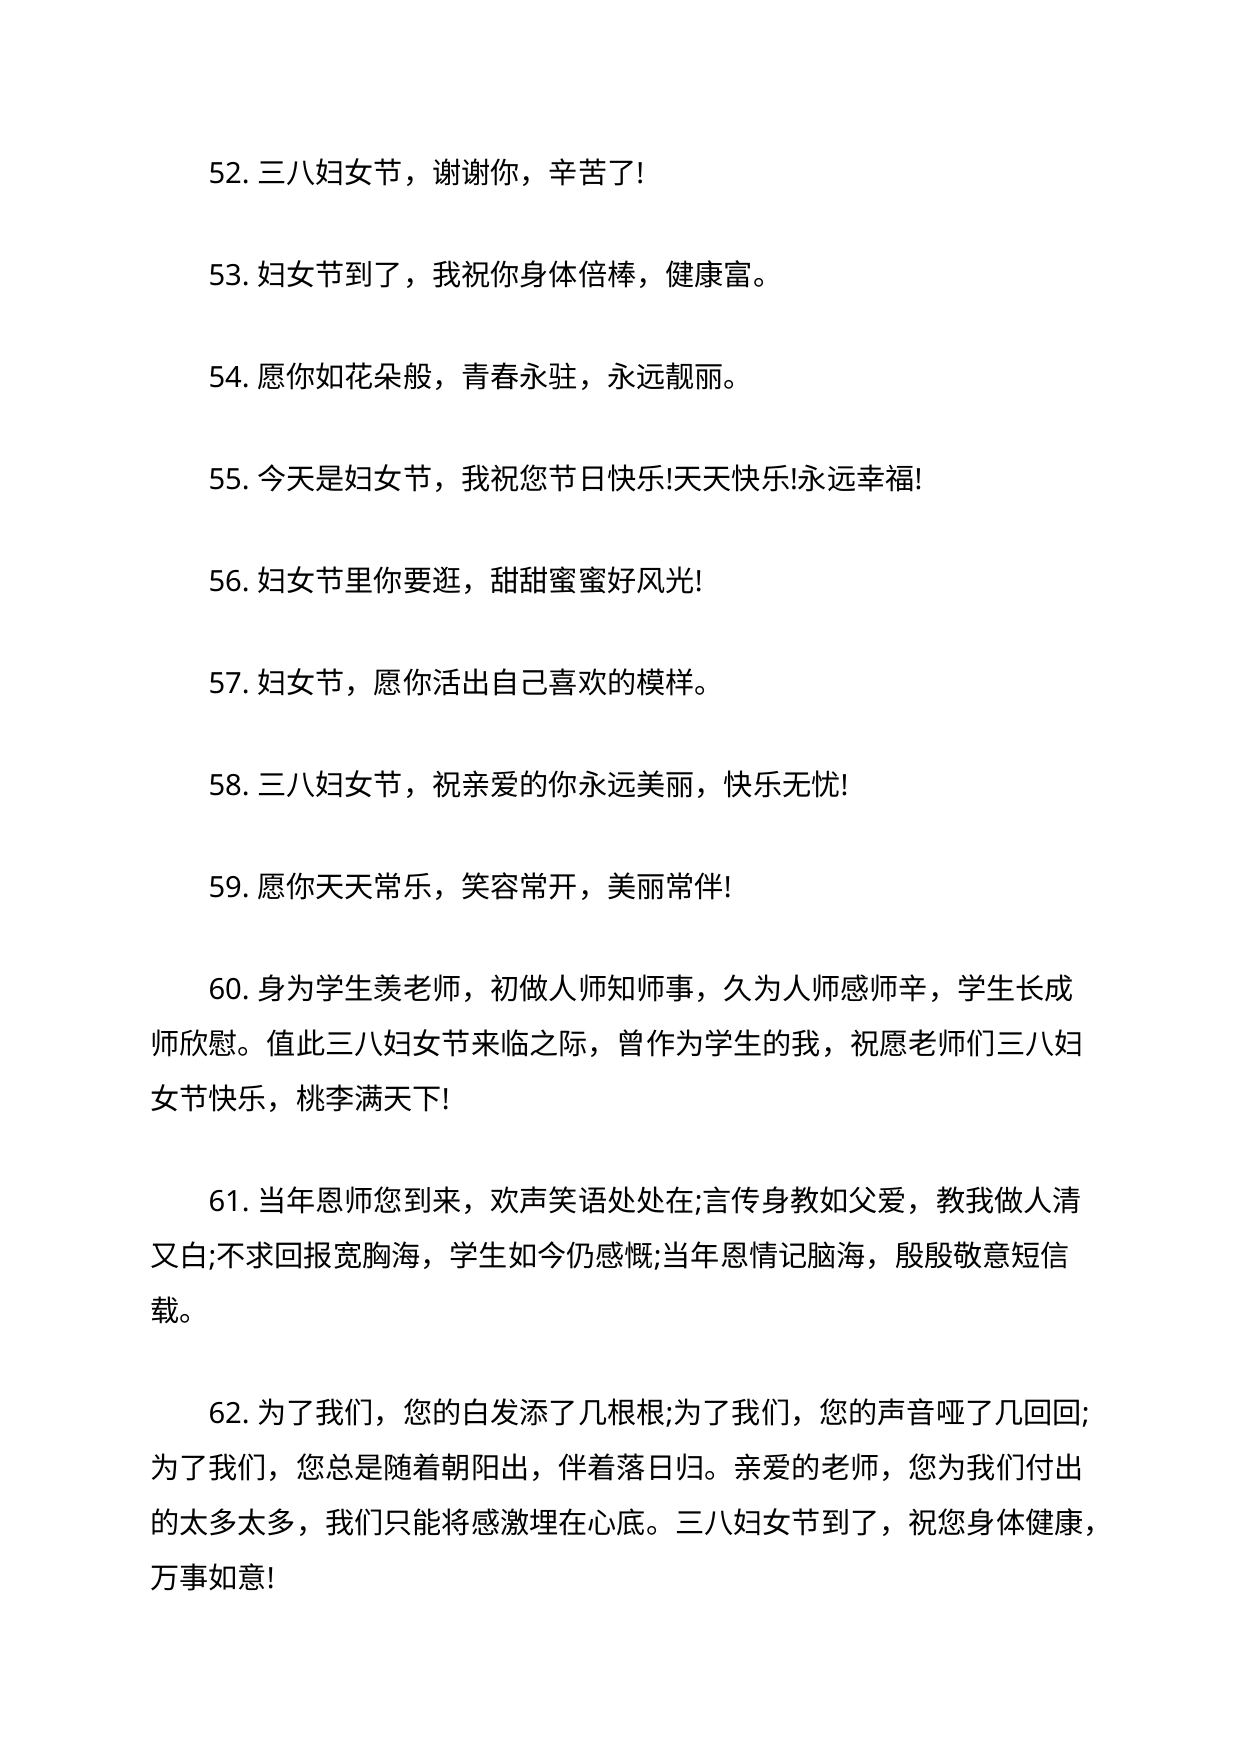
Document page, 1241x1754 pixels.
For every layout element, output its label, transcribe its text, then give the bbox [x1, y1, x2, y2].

text 53. 妇女节到了，我祝你身体倍棒，健康富。 [150, 252, 1090, 294]
text 54. 愿你如花朵般，青春永驻，永远靓丽。 [150, 354, 1090, 396]
text 58. 三八妇女节，祝亲爱的你永远美丽，快乐无忧! [150, 762, 1090, 804]
text 59. 愿你天天常乐，笑容常开，美丽常伴! [150, 864, 1090, 906]
text 61. 当年恩师您到来，欢声笑语处处在;言传身教如父爱，教我做人清又白;不求回报宽胸海，学生如今仍感慨;当年恩情记脑海，殷殷敬意短信载。 [150, 1178, 1090, 1330]
text 62. 为了我们，您的白发添了几根根;为了我们，您的声音哑了几回回;为了我们，您总是随着朝阳出，伴着落日归。亲爱的老师，您为我们付出的太多太多，我们只能将感激埋在心底。三八妇女节到了，祝您身体健康，万事如意! [150, 1389, 1090, 1597]
text 60. 身为学生羡老师，初做人师知师事，久为人师感师辛，学生长成师欣慰。值此三八妇女节来临之际，曾作为学生的我，祝愿老师们三八妇女节快乐，桃李满天下! [150, 966, 1090, 1118]
text 57. 妇女节，愿你活出自己喜欢的模样。 [150, 660, 1090, 702]
text 52. 三八妇女节，谢谢你，辛苦了! [150, 150, 1090, 192]
text 55. 今天是妇女节，我祝您节日快乐!天天快乐!永远幸福! [150, 456, 1090, 498]
text 56. 妇女节里你要逛，甜甜蜜蜜好风光! [150, 558, 1090, 600]
